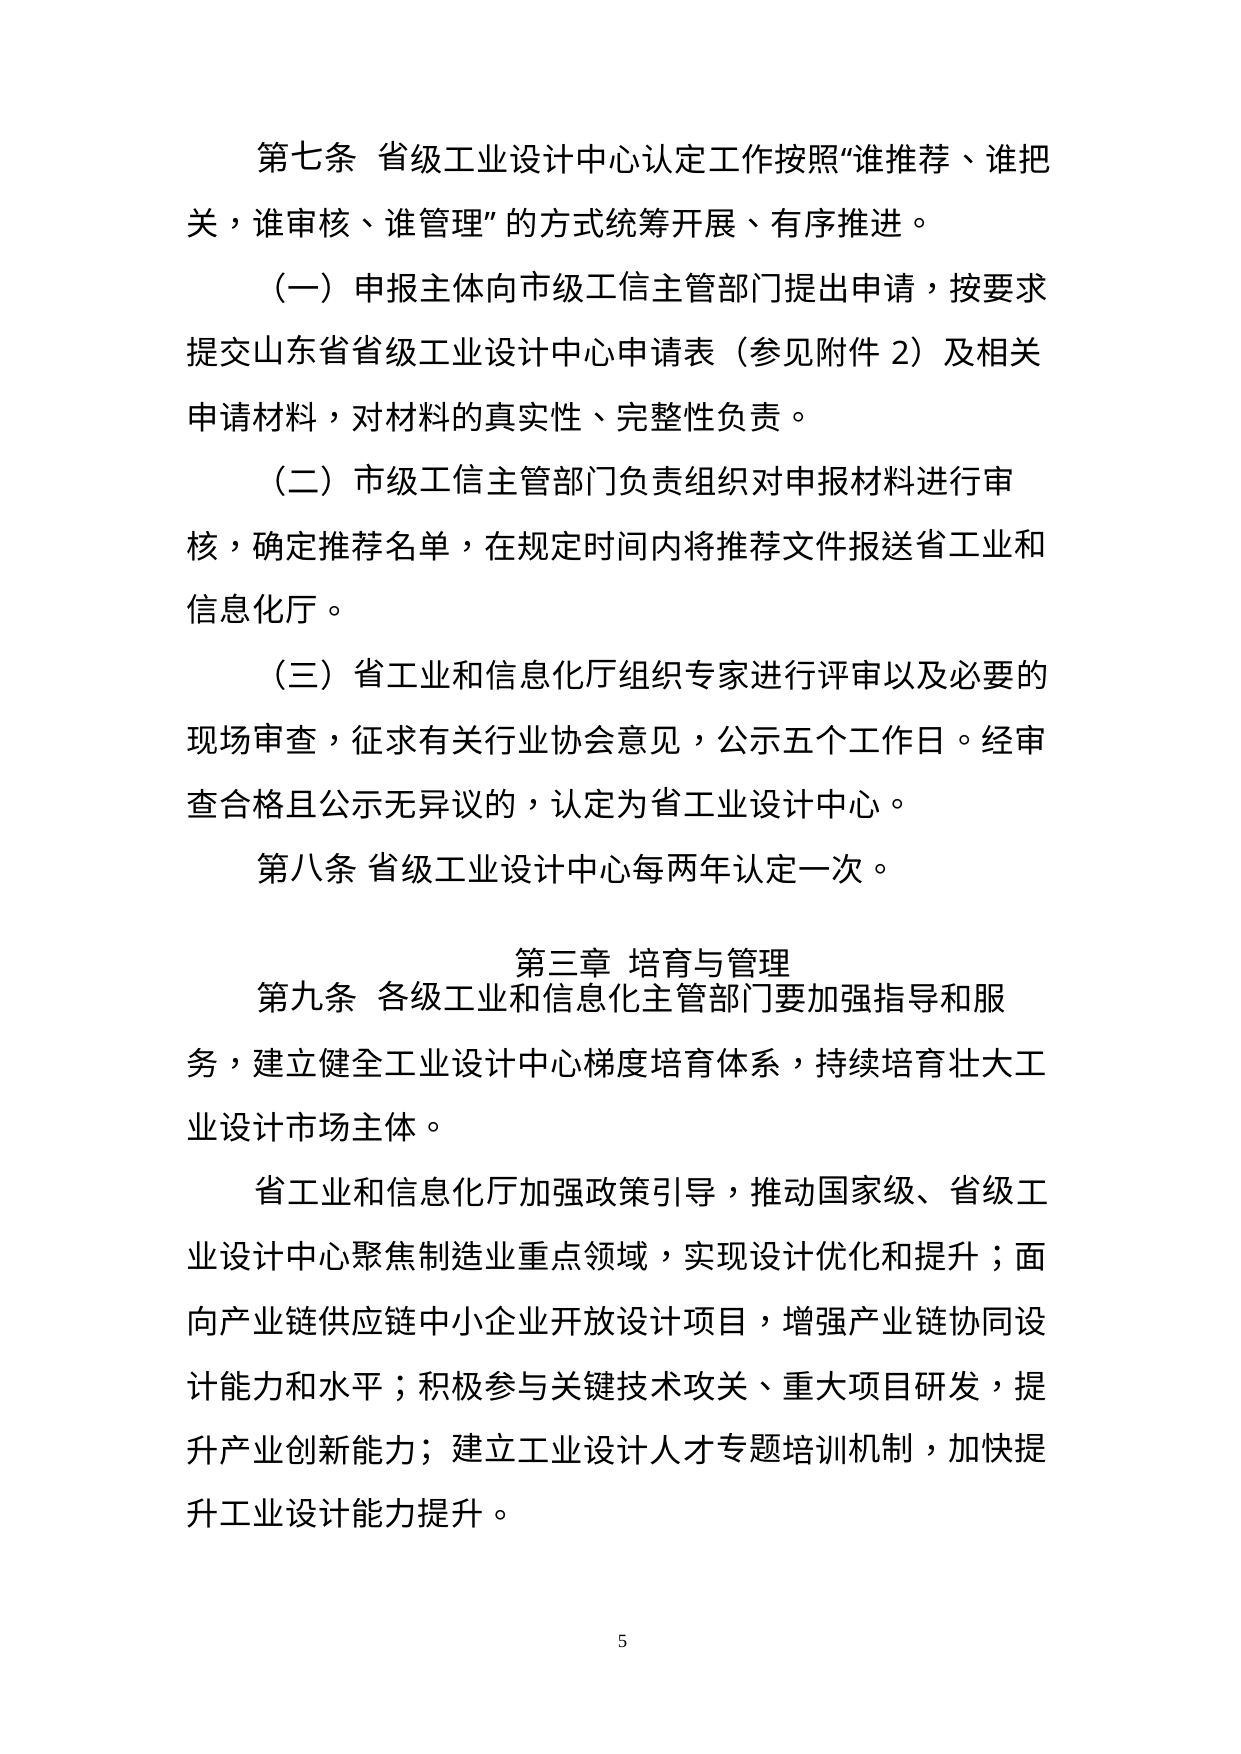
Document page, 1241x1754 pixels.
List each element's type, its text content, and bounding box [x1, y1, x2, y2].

text （三）省工业和信息化厅组织专家进行评审以及必要的现场审查，征求有关行业协会意见，公示五个工作日。经审查合格且公示无异议的，认定为省工业设计中心。 [186, 666, 1054, 859]
text （二）市级工信主管部门负责组织对申报材料进行审核，确定推荐名单，在规定时间内将推荐文件报送省工业和信息化厅。 [186, 472, 1054, 666]
text 第七条 省级工业设计中心认定工作按照“谁推荐、谁把关，谁审核、谁管理” 的方式统筹开展、有序推进。 [186, 149, 1054, 278]
text 第八条 省级工业设计中心每两年认定一次。 [186, 859, 1054, 924]
text 省工业和信息化厅加强政策引导，推动国家级、省级工业设计中心聚焦制造业重点领域，实现设计优化和提升；面向产业链供应链中小企业开放设计项目，增强产业链协同设计能力和水平；积极参与关键技术攻关、重大项目研发，提升产业创新能力；建立工业设计人才专题培训机制，加快提升工业设计能力提升。 [186, 1182, 1054, 1570]
text 第三章 培育与管理 [186, 924, 1054, 989]
text （一）申报主体向市级工信主管部门提出申请，按要求提交山东省省级工业设计中心申请表（参见附件 2）及相关申请材料，对材料的真实性、完整性负责。 [186, 278, 1054, 472]
text 第九条 各级工业和信息化主管部门要加强指导和服务，建立健全工业设计中心梯度培育体系，持续培育壮大工业设计市场主体。 [186, 989, 1054, 1182]
